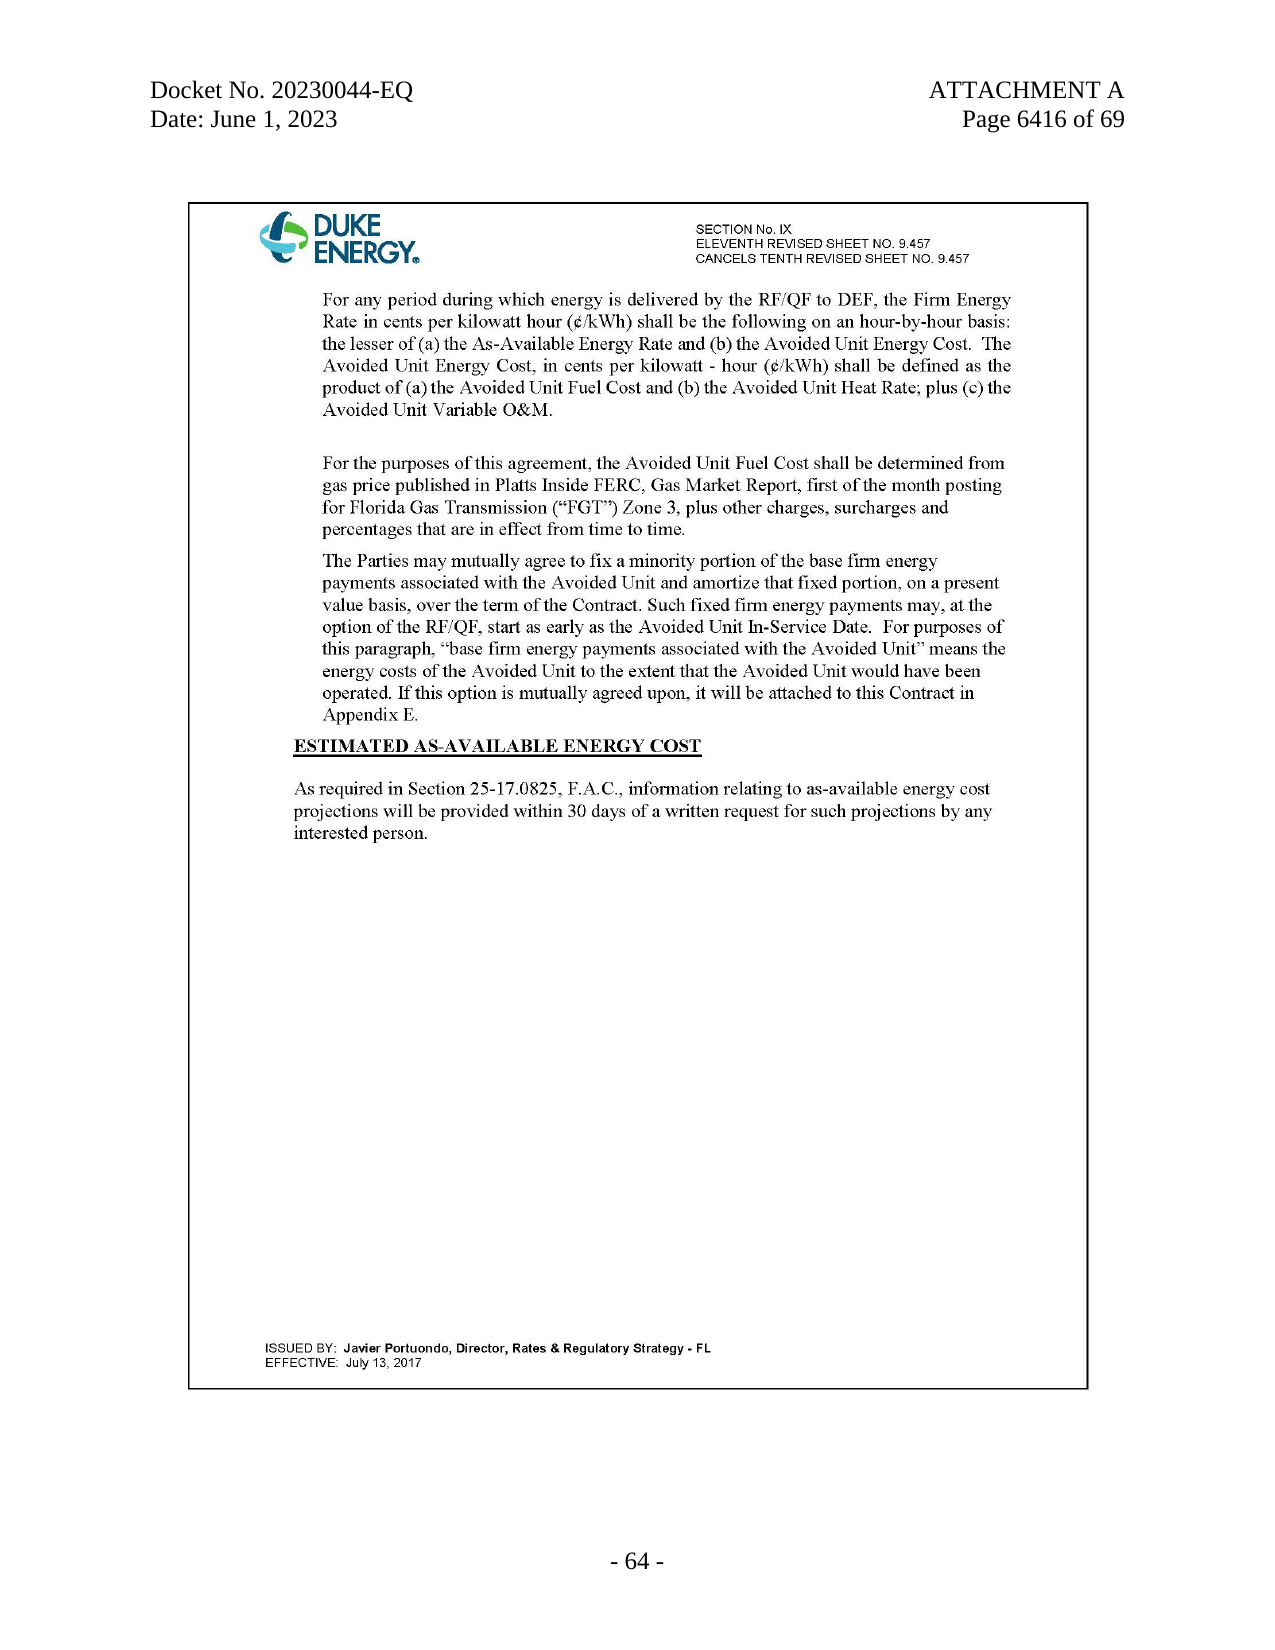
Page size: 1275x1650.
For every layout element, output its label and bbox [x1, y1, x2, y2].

picture [150, 165, 1125, 1427]
